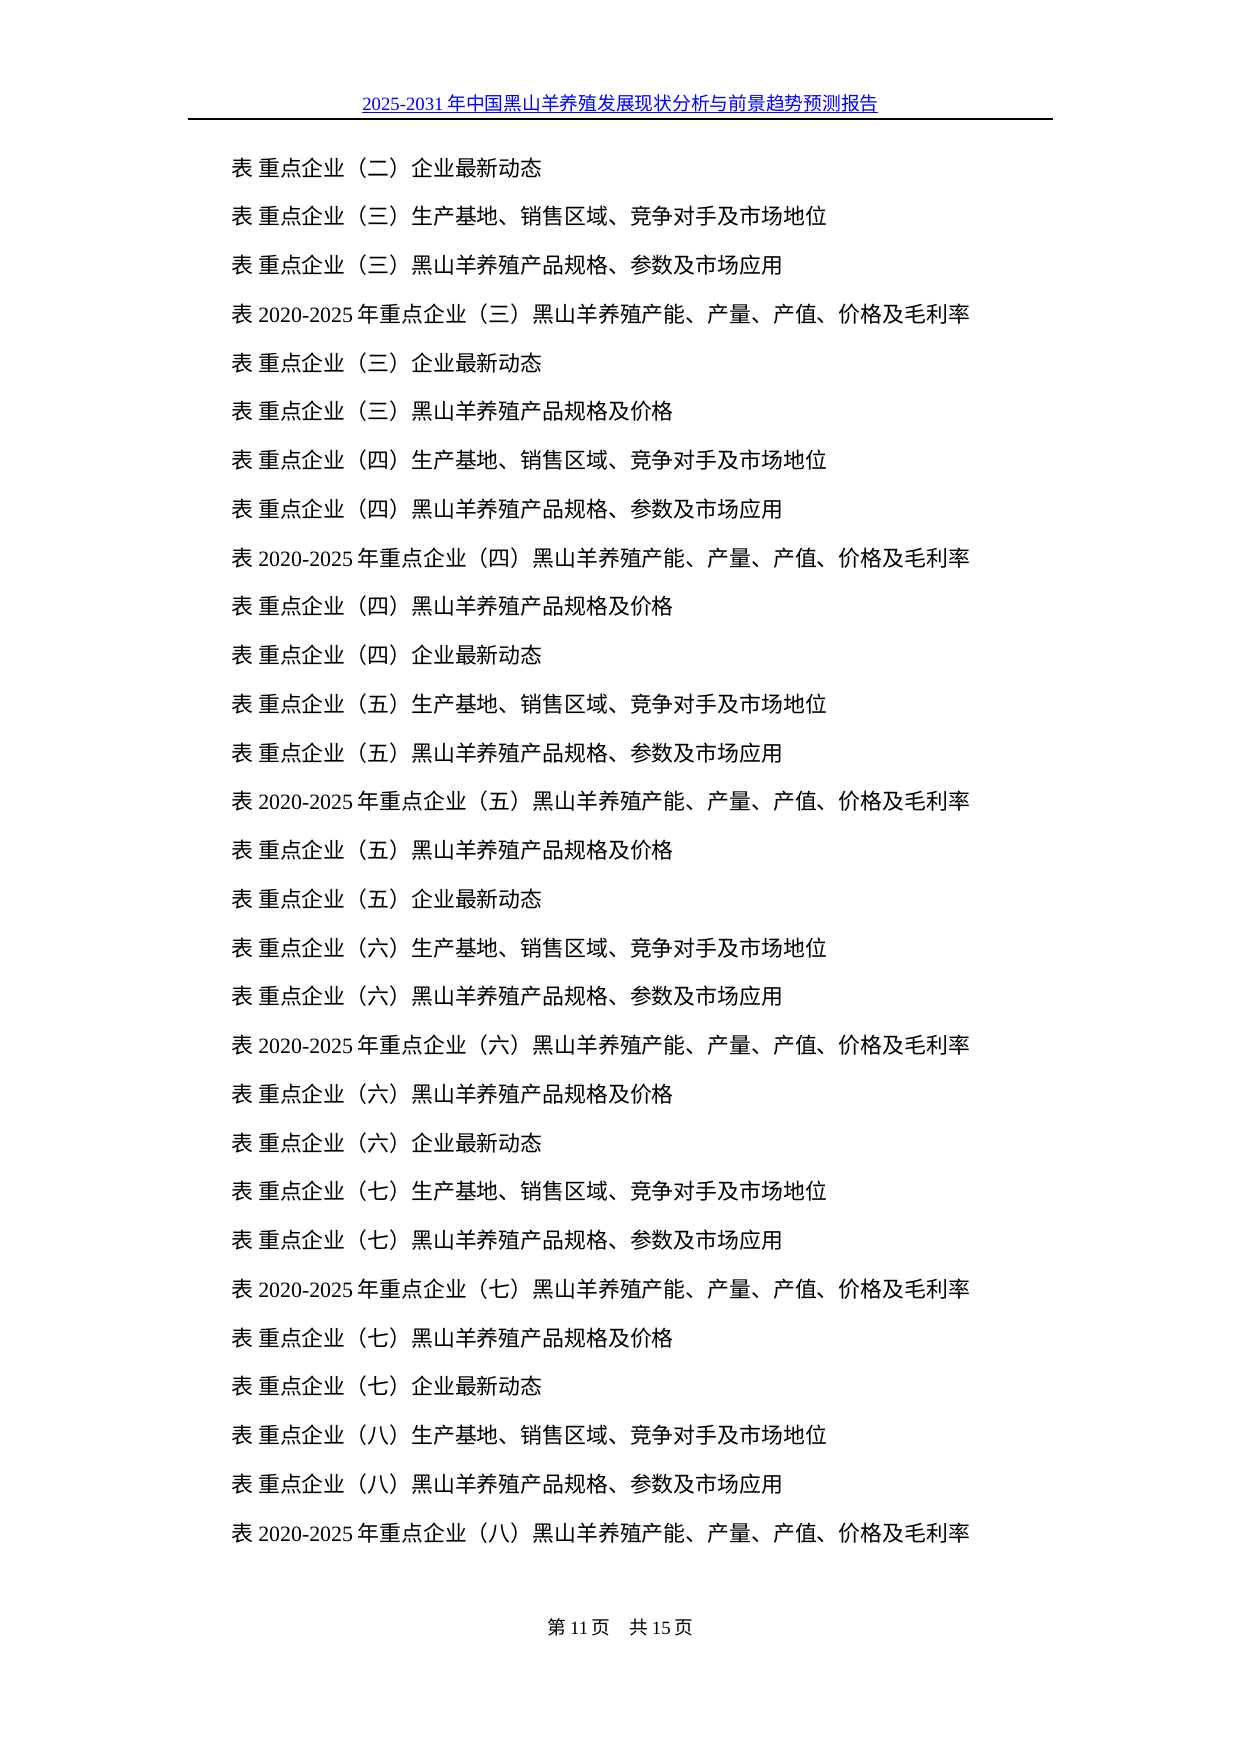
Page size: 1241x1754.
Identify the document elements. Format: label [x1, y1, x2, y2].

text [187, 150, 1053, 1548]
